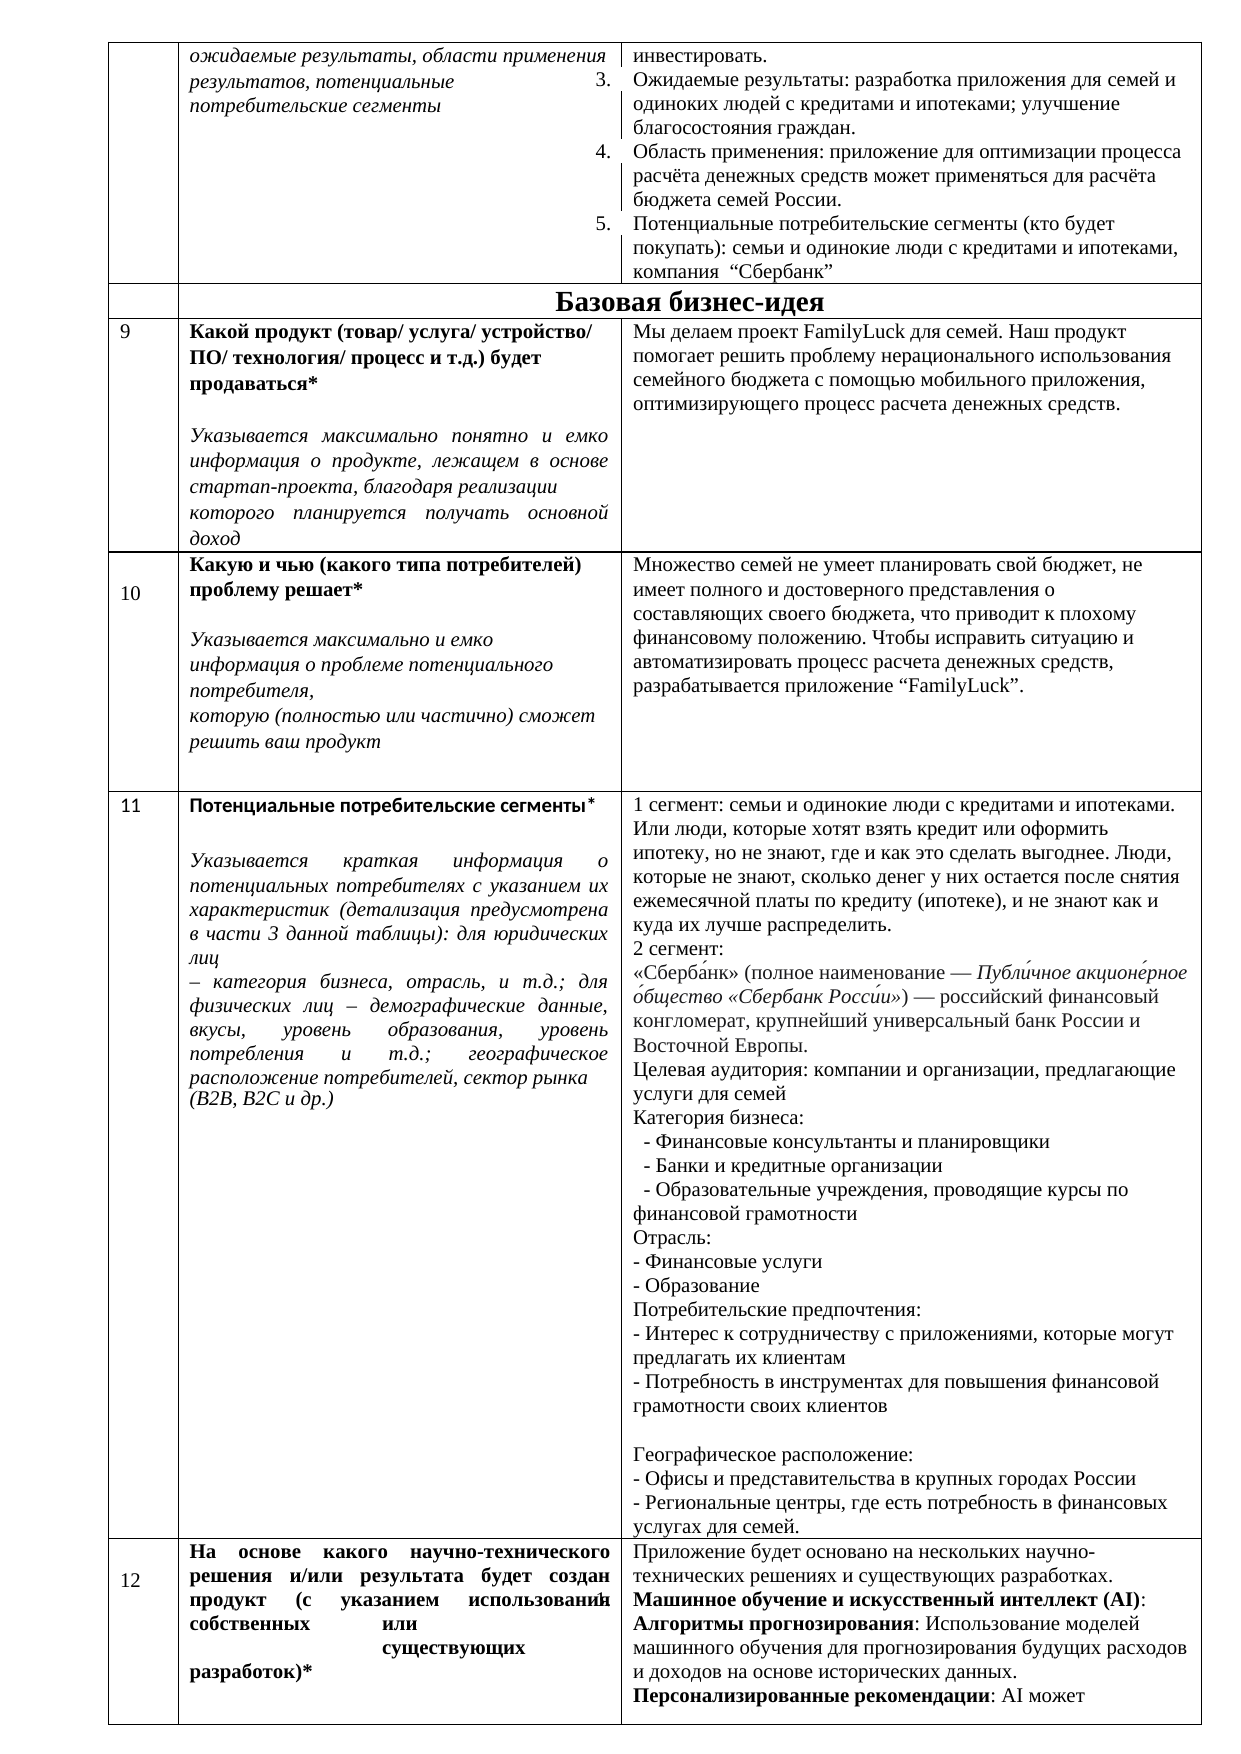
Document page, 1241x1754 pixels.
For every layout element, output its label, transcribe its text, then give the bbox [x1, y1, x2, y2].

table_cell Какую и чью (какого типа потребителей) проблему решает* Указывается максимально и емко информация о проблеме потенциального потребителя, которую (полностью или частично) сможет решить ваш продукт [179, 553, 621, 791]
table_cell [179, 1539, 621, 1724]
table_cell 10 [109, 553, 178, 791]
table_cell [622, 1539, 1201, 1724]
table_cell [179, 43, 621, 283]
table_cell 12 [109, 1539, 178, 1724]
table_cell [109, 284, 178, 318]
table_cell 9 [109, 319, 178, 551]
table_cell 8 [109, 43, 178, 283]
table_cell Множество семей не умеет планировать свой бюджет, не имеет полного и достоверного представления о составляющих своего бюджета, что приводит к плохому финансовому положению. Чтобы исправить ситуацию и автоматизировать процесс расчета денежных средств, разрабатывается приложение “FamilyLuck”. [622, 553, 1201, 791]
table_cell Какой продукт (товар/ услуга/ устройство/ ПО/ технология/ процесс и т.д.) будет продаваться* Указывается максимально понятно и емко информация о продукте, лежащем в основе стартап-проекта, благодаря реализации которого планируется получать основной доход [179, 319, 621, 551]
table_cell 1 сегмент: семьи и одинокие люди с кредитами и ипотеками. Или люди, которые хотят взять кредит или оформить ипотеку, но не знают, где и как это сделать выгоднее. Люди, которые не знают, сколько денег у них остается после снятия ежемесячной платы по кредиту (ипотеке), и не знают как и куда их лучше распределить. 2 сегмент: «Сберба́нк» (полное наименование — Публи́чное акционе́рное о́бщество «Сбербанк Росси́и») — российский финансовый конгломерат, крупнейший универсальный банк России и Восточной Европы. Целевая аудитория: компании и организации, предлагающие услуги для семей Категория бизнеса: - Финансовые консультанты и планировщики - Банки и кредитные организации - Образовательные учреждения, проводящие курсы по финансовой грамотности Отрасль: - Финансовые услуги - Образование Потребительские предпочтения: - Интерес к сотрудничеству с приложениями, которые могут предлагать их клиентам - Потребность в инструментах для повышения финансовой грамотности своих клиентов Географическое расположение: - Офисы и представительства в крупных городах России - Региональные центры, где есть потребность в финансовых услугах для семей. [622, 792, 1201, 1538]
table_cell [622, 43, 1201, 283]
table_cell 11 [109, 792, 178, 1538]
table_cell Потенциальные потребительские сегменты* Указывается краткая информация о потенциальных потребителях с указанием их характеристик (детализация предусмотрена в части 3 данной таблицы): для юридических лиц – категория бизнеса, отрасль, и т.д.; для физических лиц – демографические данные, вкусы, уровень образования, уровень потребления и т.д.; географическое расположение потребителей, сектор рынка (B2B, B2C и др.) [179, 792, 621, 1538]
table_cell Базовая бизнес-идея [179, 284, 1201, 318]
table_cell Мы делаем проект FamilyLuck для семей. Наш продукт помогает решить проблему нерационального использования семейного бюджета с помощью мобильного приложения, оптимизирующего процесс расчета денежных средств. [622, 319, 1201, 551]
